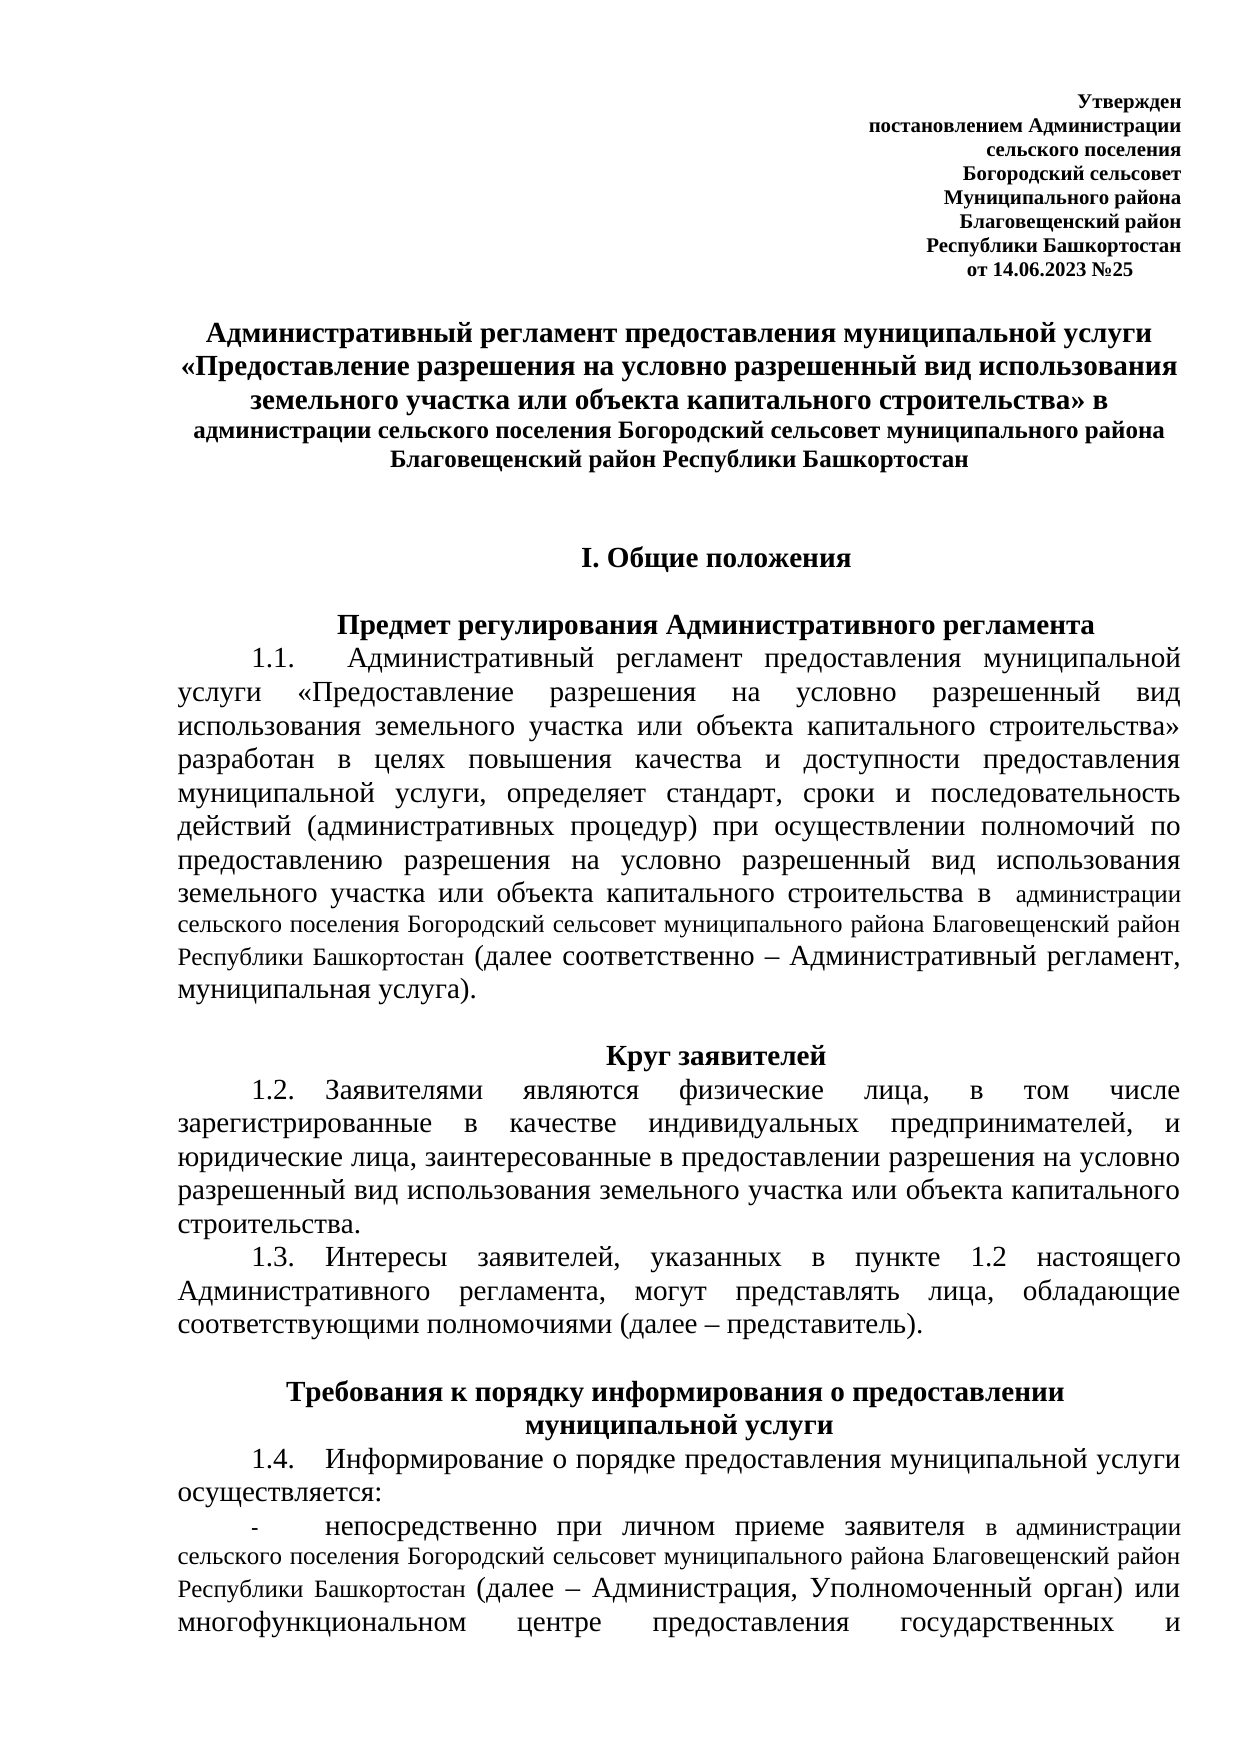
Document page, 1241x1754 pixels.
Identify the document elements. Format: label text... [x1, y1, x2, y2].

text Республики Башкортостан [177, 233, 1181, 257]
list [177, 1508, 1181, 1637]
list Интересы заявителей, указанных в пункте 1.2 настоящего Административного регламента, могут представлять лица, обладающие соответствующими полномочиями (далее – представитель). [177, 1239, 1181, 1340]
text Требования к порядку информирования о предоставлении муниципальной услуги [177, 1374, 1181, 1441]
text Предмет регулирования Административного регламента [177, 607, 1181, 641]
text Богородский сельсовет [177, 161, 1181, 185]
text Утвержден [177, 89, 1181, 113]
list Административный регламент предоставления муниципальной услуги «Предоставление разрешения на условно разрешенный вид использования земельного участка или объекта капитального строительства» разработан в целях повышения качества и доступности предоставления муниципальной услуги, определяет стандарт, сроки и последовательность действий (административных процедур) при осуществлении полномочий по предоставлению разрешения на условно разрешенный вид использования земельного участка или объекта капитального строительства в администрации сельского поселения Богородский сельсовет муниципального района Благовещенский район Республики Башкортостан (далее соответственно – Административный регламент, муниципальная услуга). [177, 641, 1181, 1005]
text 1.4. Информирование о порядке предоставления муниципальной услуги осуществляется: [177, 1441, 1181, 1508]
text Благовещенский район [177, 209, 1181, 233]
text сельского поселения [177, 137, 1181, 161]
text от 14.06.2023 №25 [177, 257, 1181, 281]
text Муниципального района [177, 185, 1181, 209]
list Круг заявителей [177, 1038, 1181, 1072]
text постановлением Администрации [177, 113, 1181, 137]
list Заявителями являются физические лица, в том числе зарегистрированные в качестве индивидуальных предпринимателей, и юридические лица, заинтересованные в предоставлении разрешения на условно разрешенный вид использования земельного участка или объекта капитального строительства. [177, 1072, 1181, 1239]
text I. Общие положения [177, 540, 1181, 573]
text Административный регламент предоставления муниципальной услуги «Предоставление разрешения на условно разрешенный вид использования земельного участка или объекта капитального строительства» в администрации сельского поселения Богородский сельсовет муниципального района Благовещенский район Республики Башкортостан [177, 315, 1181, 473]
